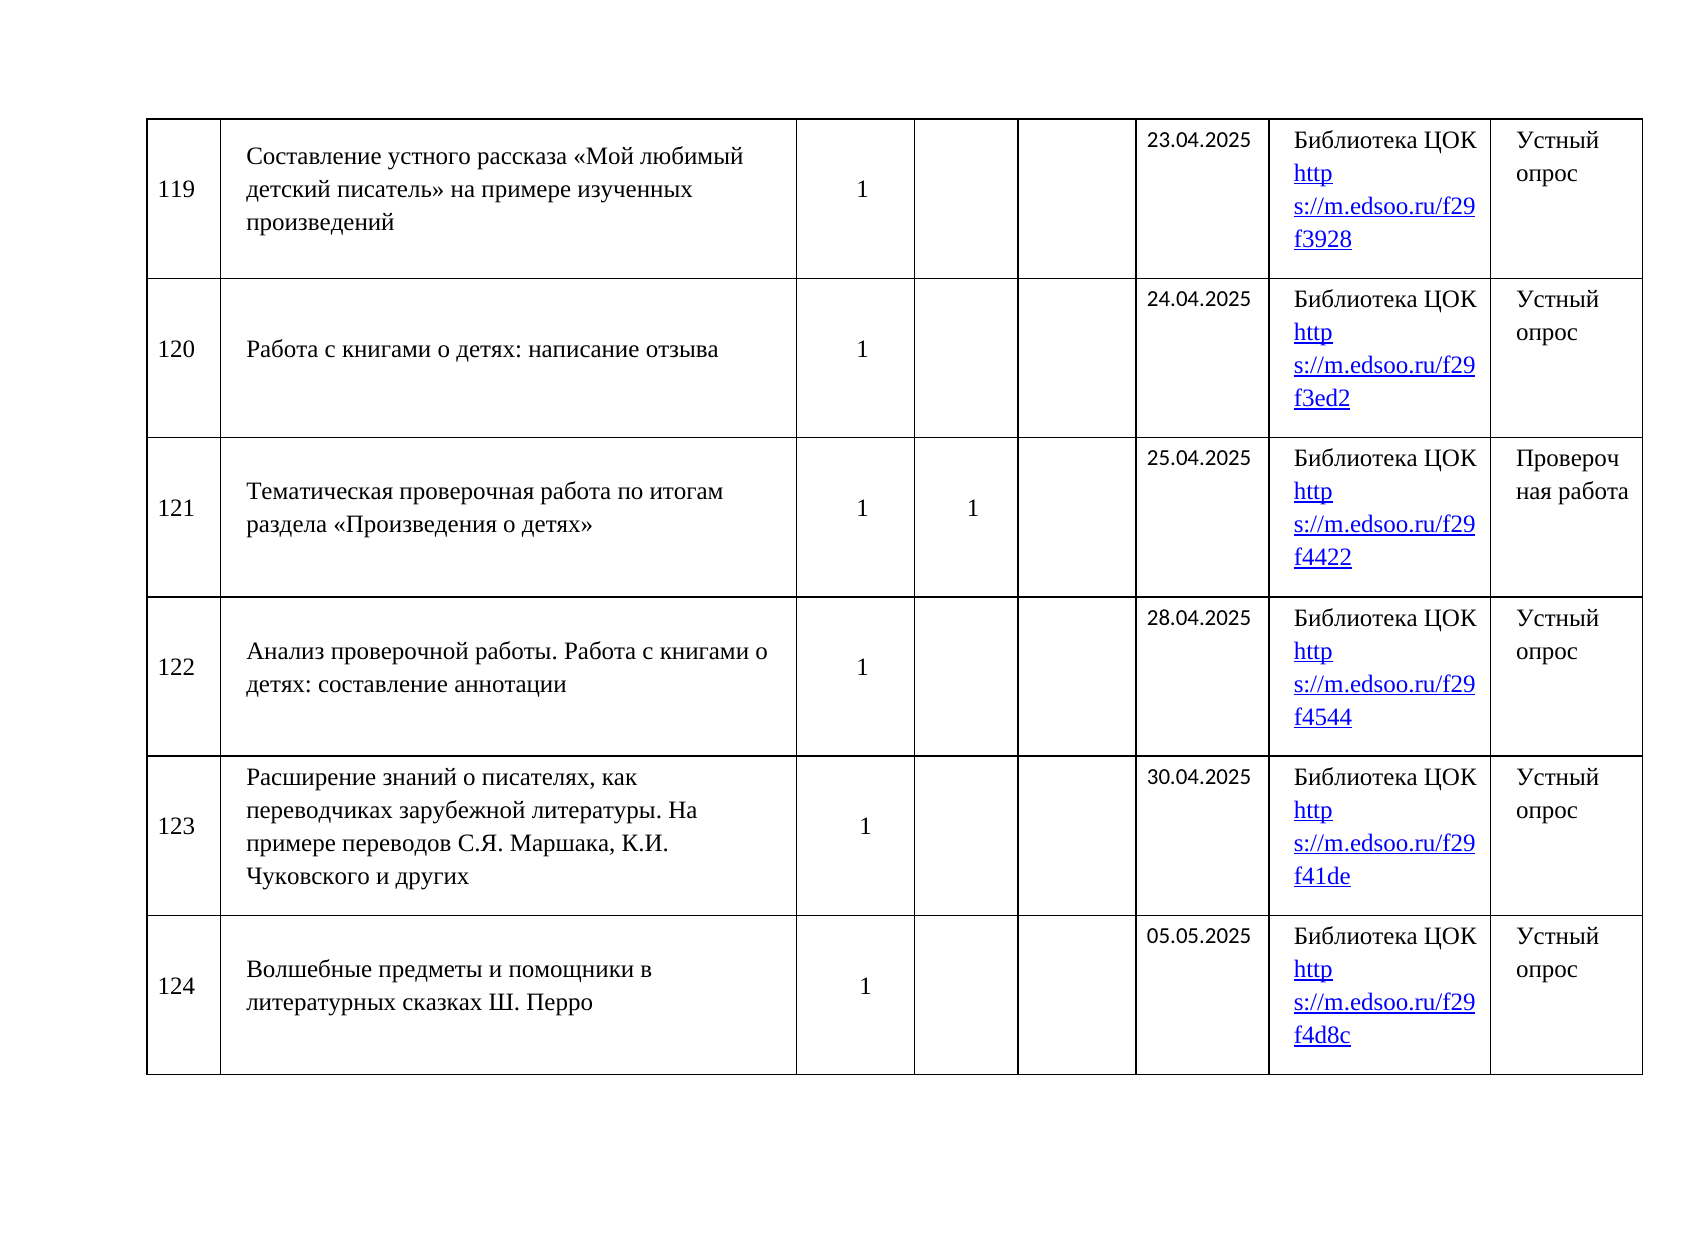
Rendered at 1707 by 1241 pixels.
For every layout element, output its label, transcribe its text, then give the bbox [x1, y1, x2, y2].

table_cell Библиотека ЦОК https://m.edsoo.ru/f29f4d8c [1270, 916, 1490, 1074]
table_cell [915, 598, 1017, 755]
table_cell 122 [148, 598, 220, 755]
table_cell [915, 120, 1017, 277]
table_cell 25.04.2025 [1137, 438, 1268, 596]
table_cell 124 [148, 916, 220, 1074]
table_cell 1 [797, 916, 914, 1074]
table_cell Библиотека ЦОК https://m.edsoo.ru/f29f41de [1270, 757, 1490, 914]
table_cell Устный опрос [1491, 279, 1642, 437]
table_cell 1 [797, 279, 914, 437]
table_cell 1 [797, 757, 914, 914]
table_cell 120 [148, 279, 220, 437]
table_cell [1019, 279, 1135, 437]
table_cell Устный опрос [1491, 916, 1642, 1074]
table_cell Работа с книгами о детях: написание отзыва [221, 279, 796, 437]
table_cell Библиотека ЦОК https://m.edsoo.ru/f29f3ed2 [1270, 279, 1490, 437]
table_cell [1019, 598, 1135, 755]
table_cell Тематическая проверочная работа по итогам раздела «Произведения о детях» [221, 438, 796, 596]
table_cell [915, 916, 1017, 1074]
table_cell 05.05.2025 [1137, 916, 1268, 1074]
table_cell 121 [148, 438, 220, 596]
table_cell [915, 757, 1017, 914]
table_cell [1019, 120, 1135, 277]
table_cell Библиотека ЦОК https://m.edsoo.ru/f29f3928 [1270, 120, 1490, 277]
table_cell Анализ проверочной работы. Работа с книгами о детях: составление аннотации [221, 598, 796, 755]
table_cell Устный опрос [1491, 598, 1642, 755]
table_cell [915, 279, 1017, 437]
table_cell [1019, 438, 1135, 596]
table_cell 28.04.2025 [1137, 598, 1268, 755]
table_cell Библиотека ЦОК https://m.edsoo.ru/f29f4422 [1270, 438, 1490, 596]
table_cell 1 [797, 120, 914, 277]
table_cell 119 [148, 120, 220, 277]
table_cell Проверочная работа [1491, 438, 1642, 596]
table_cell [1019, 757, 1135, 914]
table_cell 23.04.2025 [1137, 120, 1268, 277]
table_cell 123 [148, 757, 220, 914]
table_cell 1 [797, 598, 914, 755]
table_cell [1019, 916, 1135, 1074]
table_cell Составление устного рассказа «Мой любимый детский писатель» на примере изученных произведений [221, 120, 796, 277]
table_cell 1 [915, 438, 1017, 596]
table_cell 30.04.2025 [1137, 757, 1268, 914]
table_cell Волшебные предметы и помощники в литературных сказках Ш. Перро [221, 916, 796, 1074]
table_cell Расширение знаний о писателях, как переводчиках зарубежной литературы. На примере переводов С.Я. Маршака, К.И. Чуковского и других [221, 757, 796, 914]
table_cell Устный опрос [1491, 757, 1642, 914]
table_cell 1 [797, 438, 914, 596]
table_cell 24.04.2025 [1137, 279, 1268, 437]
table_cell Библиотека ЦОК https://m.edsoo.ru/f29f4544 [1270, 598, 1490, 755]
table_cell Устный опрос [1491, 120, 1642, 277]
